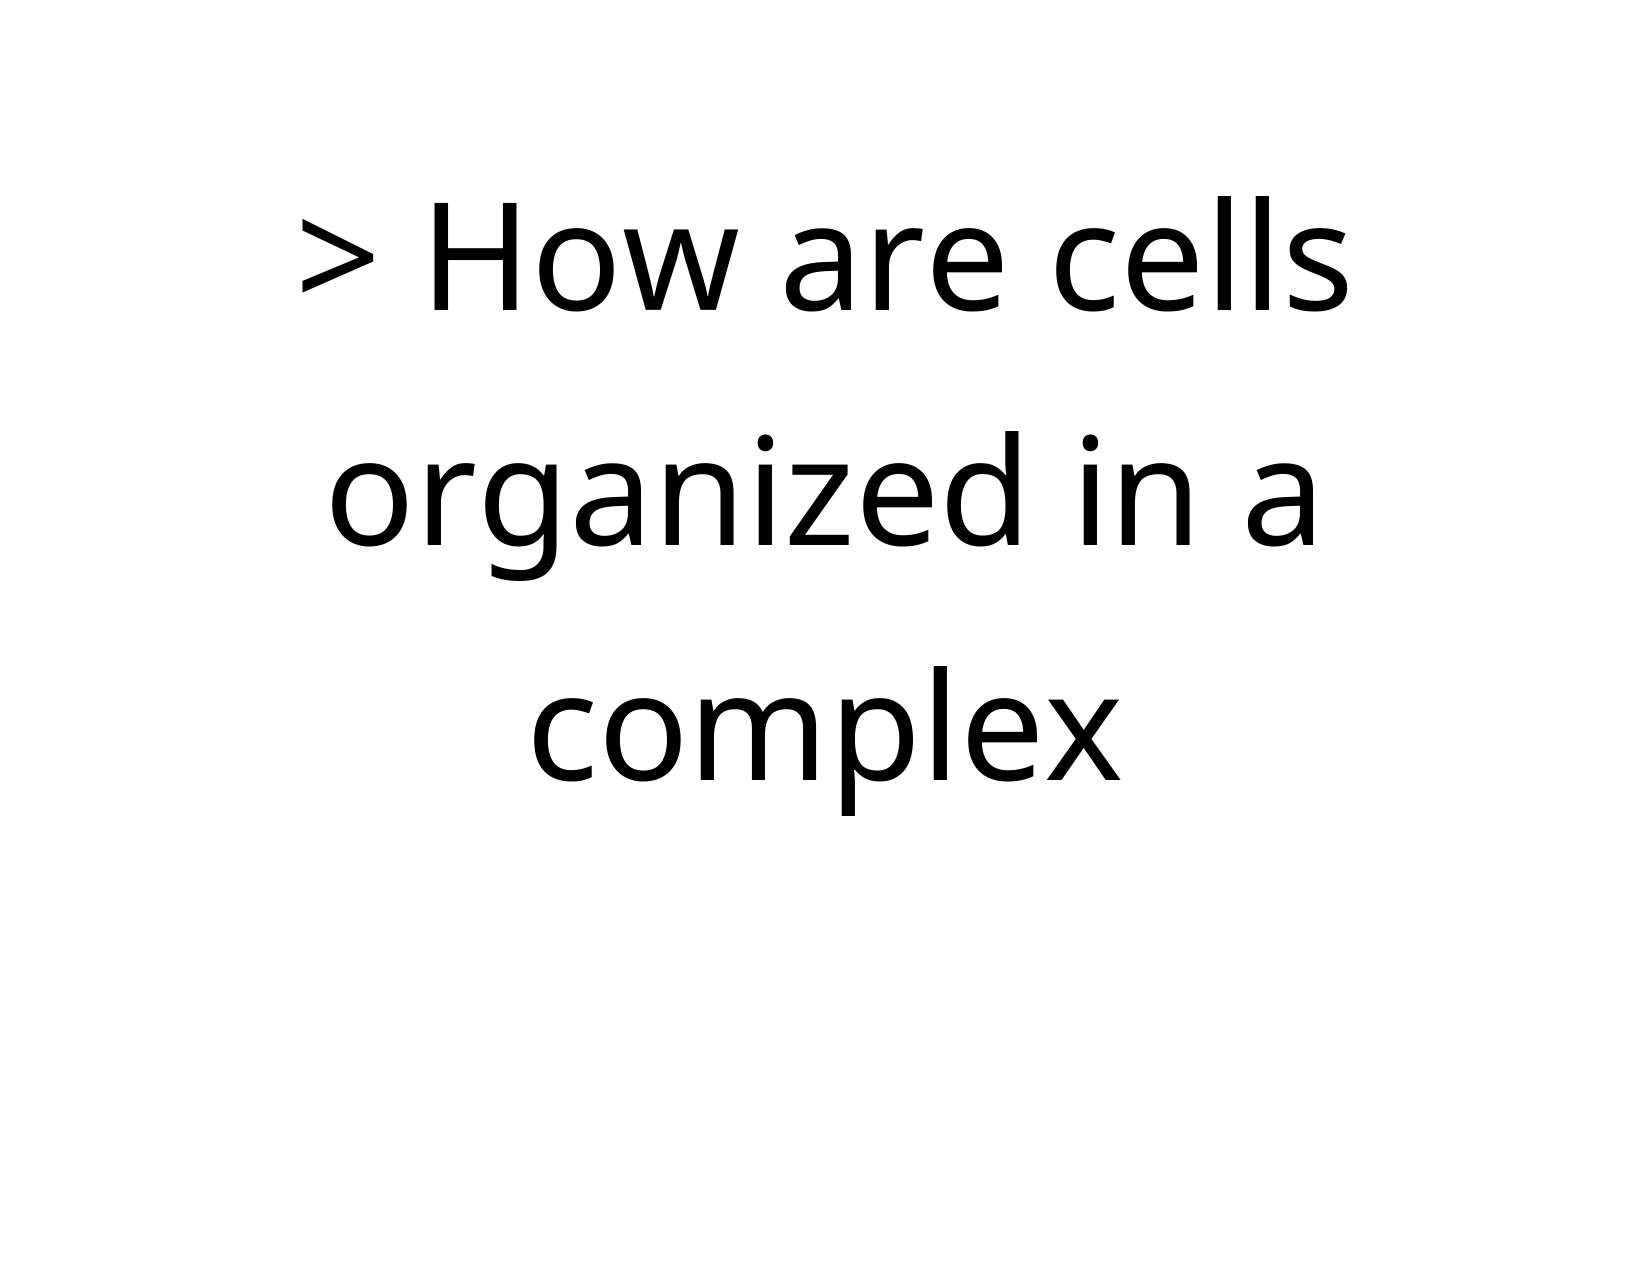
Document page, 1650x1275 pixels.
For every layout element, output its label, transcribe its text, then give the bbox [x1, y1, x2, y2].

text > How are cells organized in a complex multicellular organism? [150, 150, 1500, 824]
